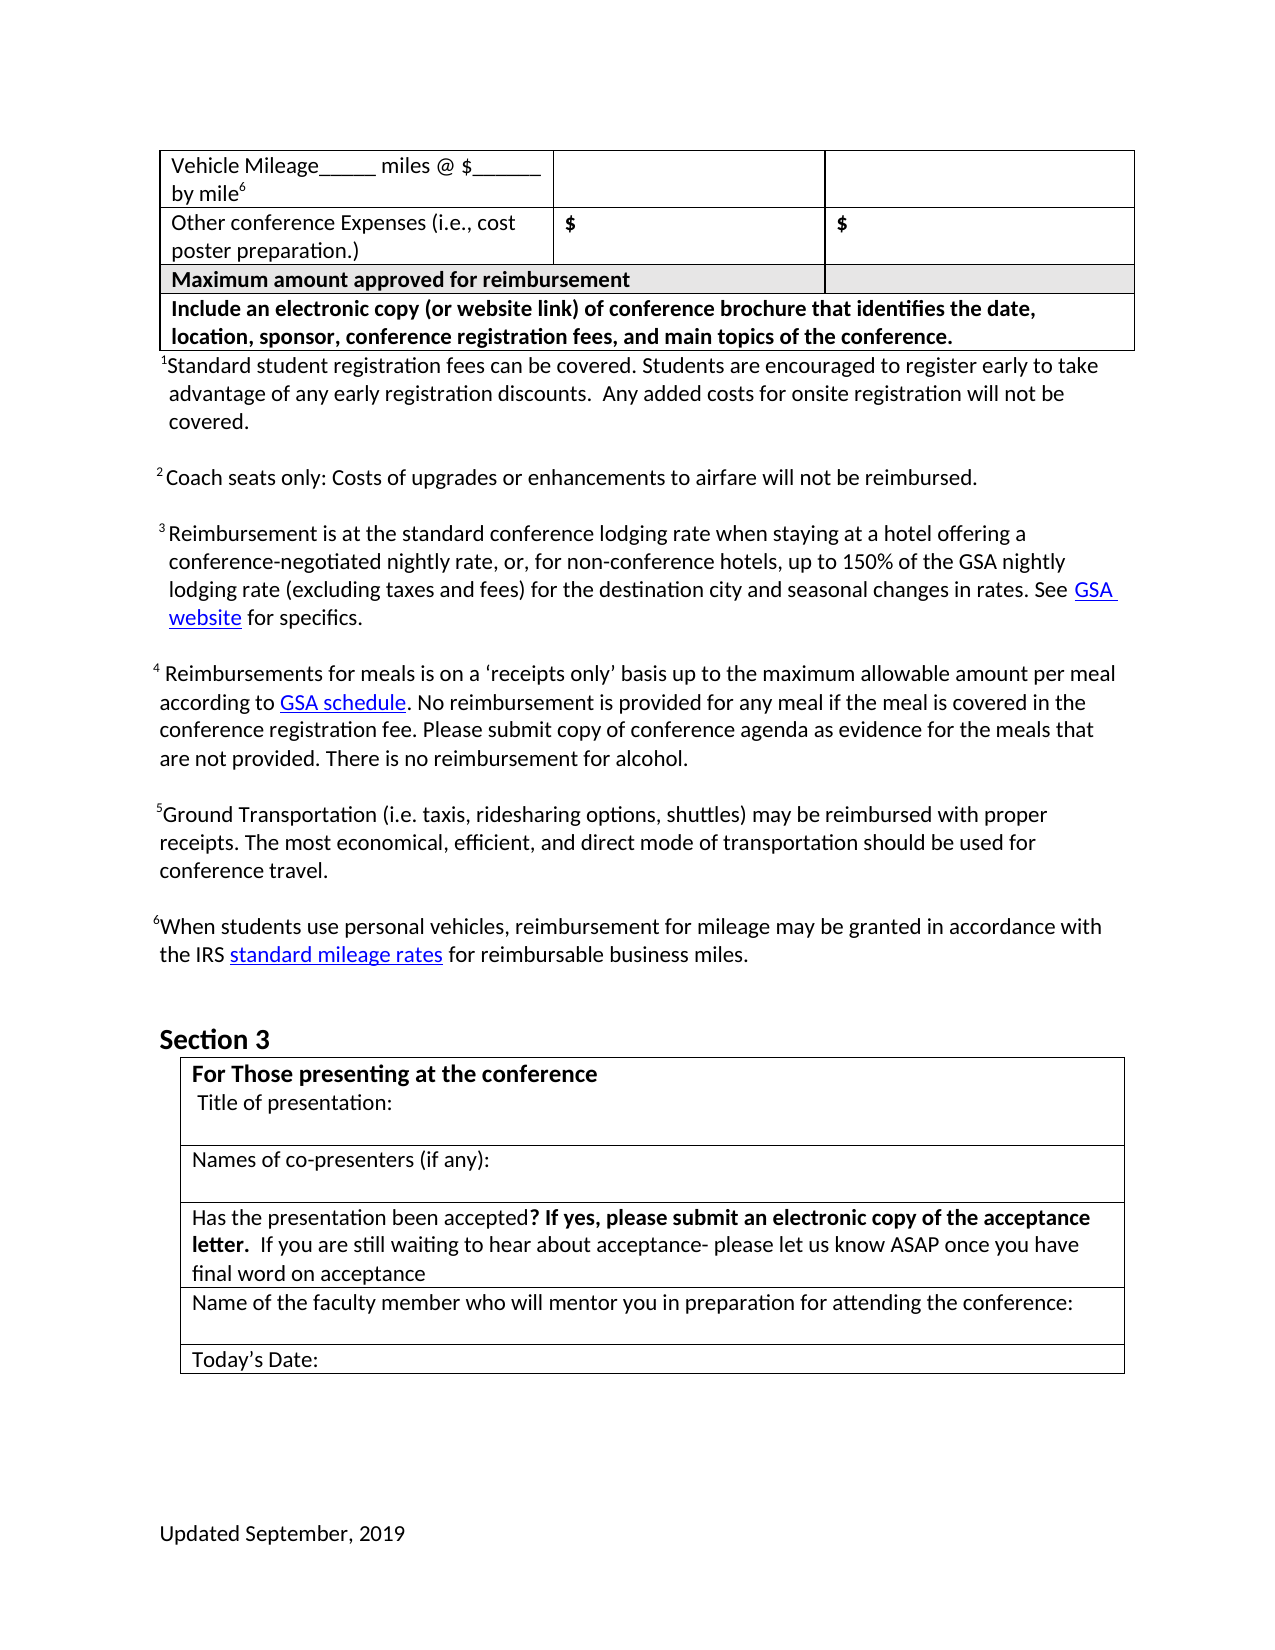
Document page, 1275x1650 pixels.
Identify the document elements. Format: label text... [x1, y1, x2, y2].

table_cell Today’s Date: [181, 1345, 1124, 1373]
text 2 Coach seats only: Costs of upgrades or enhancements to airfare will not be reimbursed. [141, 463, 1125, 491]
table_cell Maximum amount approved for reimbursement [161, 265, 824, 293]
table_cell Include an electronic copy (or website link) of conference brochure that identifies the date, location, sponsor, conference registration fees, and main topics of the conference. [161, 294, 1134, 350]
text 4 Reimbursements for meals is on a ‘receipts only’ basis up to the maximum allowable amount per meal according to GSA schedule. No reimbursement is provided for any meal if the meal is covered in the conference registration fee. Please submit copy of conference agenda as evidence for the meals that are not provided. There is no reimbursement for alcohol. [150, 659, 1125, 772]
table_cell Has the presentation been accepted? If yes, please submit an electronic copy of the acceptance letter. If you are still waiting to hear about acceptance- please let us know ASAP once you have final word on acceptance [181, 1203, 1124, 1287]
table_cell $ [826, 208, 1134, 264]
text 5Ground Transportation (i.e. taxis, ridesharing options, shuttles) may be reimbursed with proper receipts. The most economical, efficient, and direct mode of transportation should be used for conference travel. [150, 800, 1125, 884]
table_cell $ [554, 208, 824, 264]
table_cell Name of the faculty member who will mentor you in preparation for attending the conference: [181, 1288, 1124, 1344]
table_cell [826, 265, 1134, 293]
table_header For Those presenting at the conference Title of presentation: [181, 1058, 1124, 1144]
table_cell Names of co-presenters (if any): [181, 1146, 1124, 1202]
table_cell [554, 151, 824, 207]
table_cell Other conference Expenses (i.e., cost poster preparation.) [161, 208, 553, 264]
table_cell Vehicle Mileage_____ miles @ $______ by mile6 [161, 151, 553, 207]
text Section 3 [159, 1021, 1125, 1057]
table_cell [826, 151, 1134, 207]
text 3 Reimbursement is at the standard conference lodging rate when staying at a hotel offering a conference-negotiated nightly rate, or, for non-conference hotels, up to 150% of the GSA nightly lodging rate (excluding taxes and fees) for the destination city and seasonal changes in rates. See GSA website for specifics. [141, 519, 1125, 632]
text 1Standard student registration fees can be covered. Students are encouraged to register early to take advantage of any early registration discounts. Any added costs for onsite registration will not be covered. [150, 351, 1125, 435]
text 6When students use personal vehicles, reimbursement for mileage may be granted in accordance with the IRS standard mileage rates for reimbursable business miles. [150, 912, 1125, 968]
